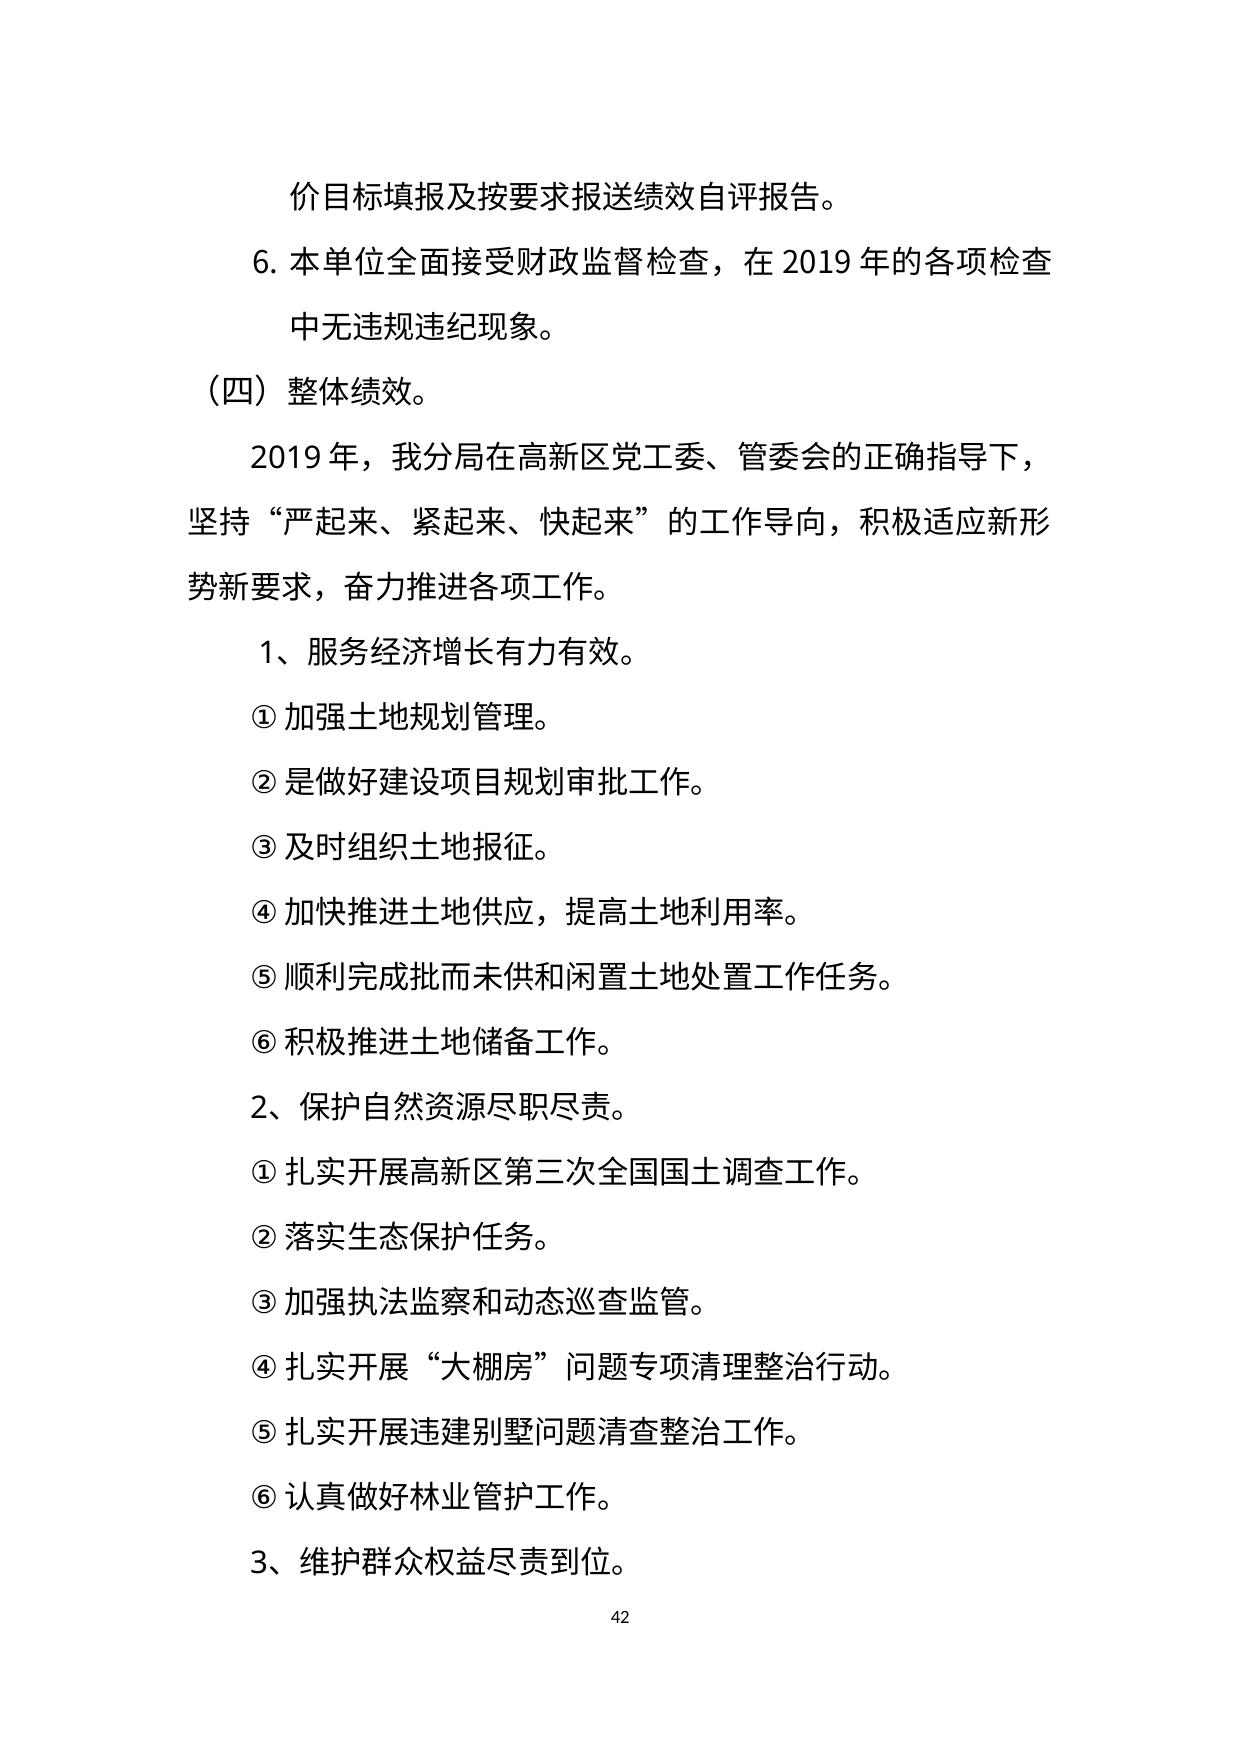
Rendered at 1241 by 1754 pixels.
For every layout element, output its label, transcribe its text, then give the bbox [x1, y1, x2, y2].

text ③及时组织土地报征。 [187, 812, 1053, 877]
text 2、保护自然资源尽职尽责。 [187, 1072, 1053, 1137]
text ①扎实开展高新区第三次全国国土调查工作。 [187, 1137, 1053, 1202]
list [252, 162, 1053, 227]
text 1、服务经济增长有力有效。 [187, 617, 1053, 682]
text ②落实生态保护任务。 [187, 1202, 1053, 1267]
text 3、维护群众权益尽责到位。 [187, 1527, 1053, 1592]
list 整体绩效。 [121, 357, 1053, 422]
text ④加快推进土地供应，提高土地利用率。 [187, 877, 1053, 942]
text ①加强土地规划管理。 [187, 682, 1053, 747]
text ⑥积极推进土地储备工作。 [187, 1007, 1053, 1072]
text ④扎实开展“大棚房”问题专项清理整治行动。 [187, 1332, 1053, 1397]
list 本单位全面接受财政监督检查，在2019年的各项检查中无违规违纪现象。 [252, 227, 1053, 357]
text ⑥认真做好林业管护工作。 [187, 1462, 1053, 1527]
text 2019年，我分局在高新区党工委、管委会的正确指导下，坚持“严起来、紧起来、快起来”的工作导向，积极适应新形势新要求，奋力推进各项工作。 [187, 422, 1053, 617]
text ⑤顺利完成批而未供和闲置土地处置工作任务。 [187, 942, 1053, 1007]
text ②是做好建设项目规划审批工作。 [187, 747, 1053, 812]
text ③加强执法监察和动态巡查监管。 [187, 1267, 1053, 1332]
text ⑤扎实开展违建别墅问题清查整治工作。 [187, 1397, 1053, 1462]
